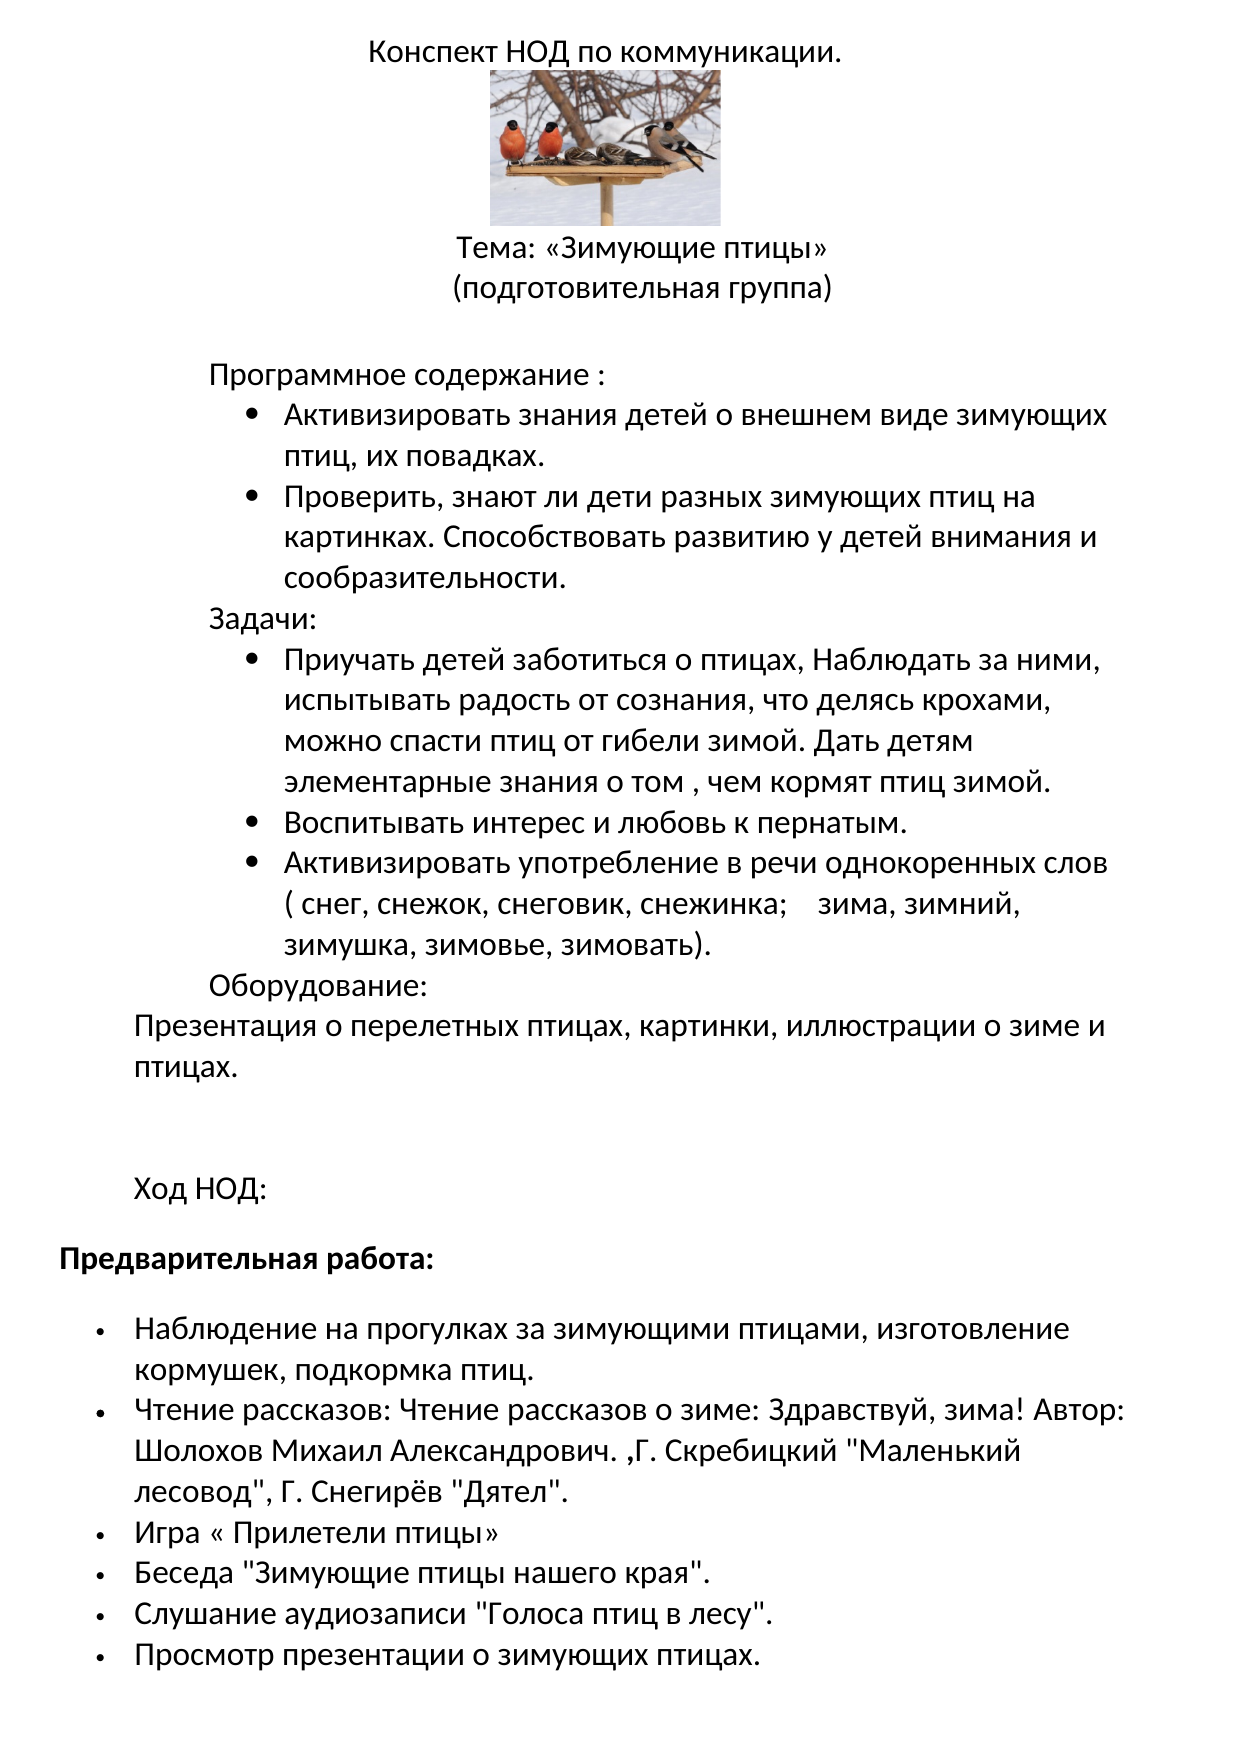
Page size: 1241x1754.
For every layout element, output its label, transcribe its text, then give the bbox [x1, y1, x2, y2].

list Проверить, знают ли дети разных зимующих птиц на картинках. Способствовать развитию у детей внимания и сообразительности. [246, 475, 1152, 597]
list Наблюдение на прогулках за зимующими птицами, изготовление кормушек, подкормка птиц. [97, 1307, 1152, 1388]
text Задачи: [133, 597, 1152, 638]
text Презентация о перелетных птицах, картинки, иллюстрации о зиме и птицах. [133, 1004, 1152, 1086]
text Оборудование: [133, 963, 1152, 1004]
text Конспект НОД по коммуникации. [59, 29, 1152, 226]
list Чтение рассказов: Чтение рассказов о зиме: Здравствуй, зима! Автор: Шолохов Михаил Александрович. ,Г. Скребицкий "Маленький лесовод", Г. Снегирёв "Дятел". [97, 1388, 1152, 1511]
list Слушание аудиозаписи "Голоса птиц в лесу". [97, 1592, 1152, 1633]
list Воспитывать интерес и любовь к пернатым. [246, 801, 1152, 841]
text Предварительная работа: [59, 1237, 1152, 1278]
list Игра « Прилетели птицы» [97, 1511, 1152, 1551]
text Ход НОД: [133, 1167, 1152, 1208]
text Тема: «Зимующие птицы» [133, 226, 1152, 266]
list Активизировать употребление в речи однокоренных слов ( снег, снежок, снеговик, снежинка; зима, зимний, зимушка, зимовье, зимовать). [246, 841, 1152, 963]
list Беседа "Зимующие птицы нашего края". [97, 1551, 1152, 1592]
list Просмотр презентации о зимующих птицах. [97, 1633, 1152, 1673]
text (подготовительная группа) [133, 266, 1152, 307]
list Программное содержание : [208, 353, 1152, 393]
picture [490, 70, 721, 226]
list Активизировать знания детей о внешнем виде зимующих птиц, их повадках. [246, 393, 1152, 475]
list Приучать детей заботиться о птицах, Наблюдать за ними, испытывать радость от сознания, что делясь крохами, можно спасти птиц от гибели зимой. Дать детям элементарные знания о том , чем кормят птиц зимой. [246, 638, 1152, 801]
